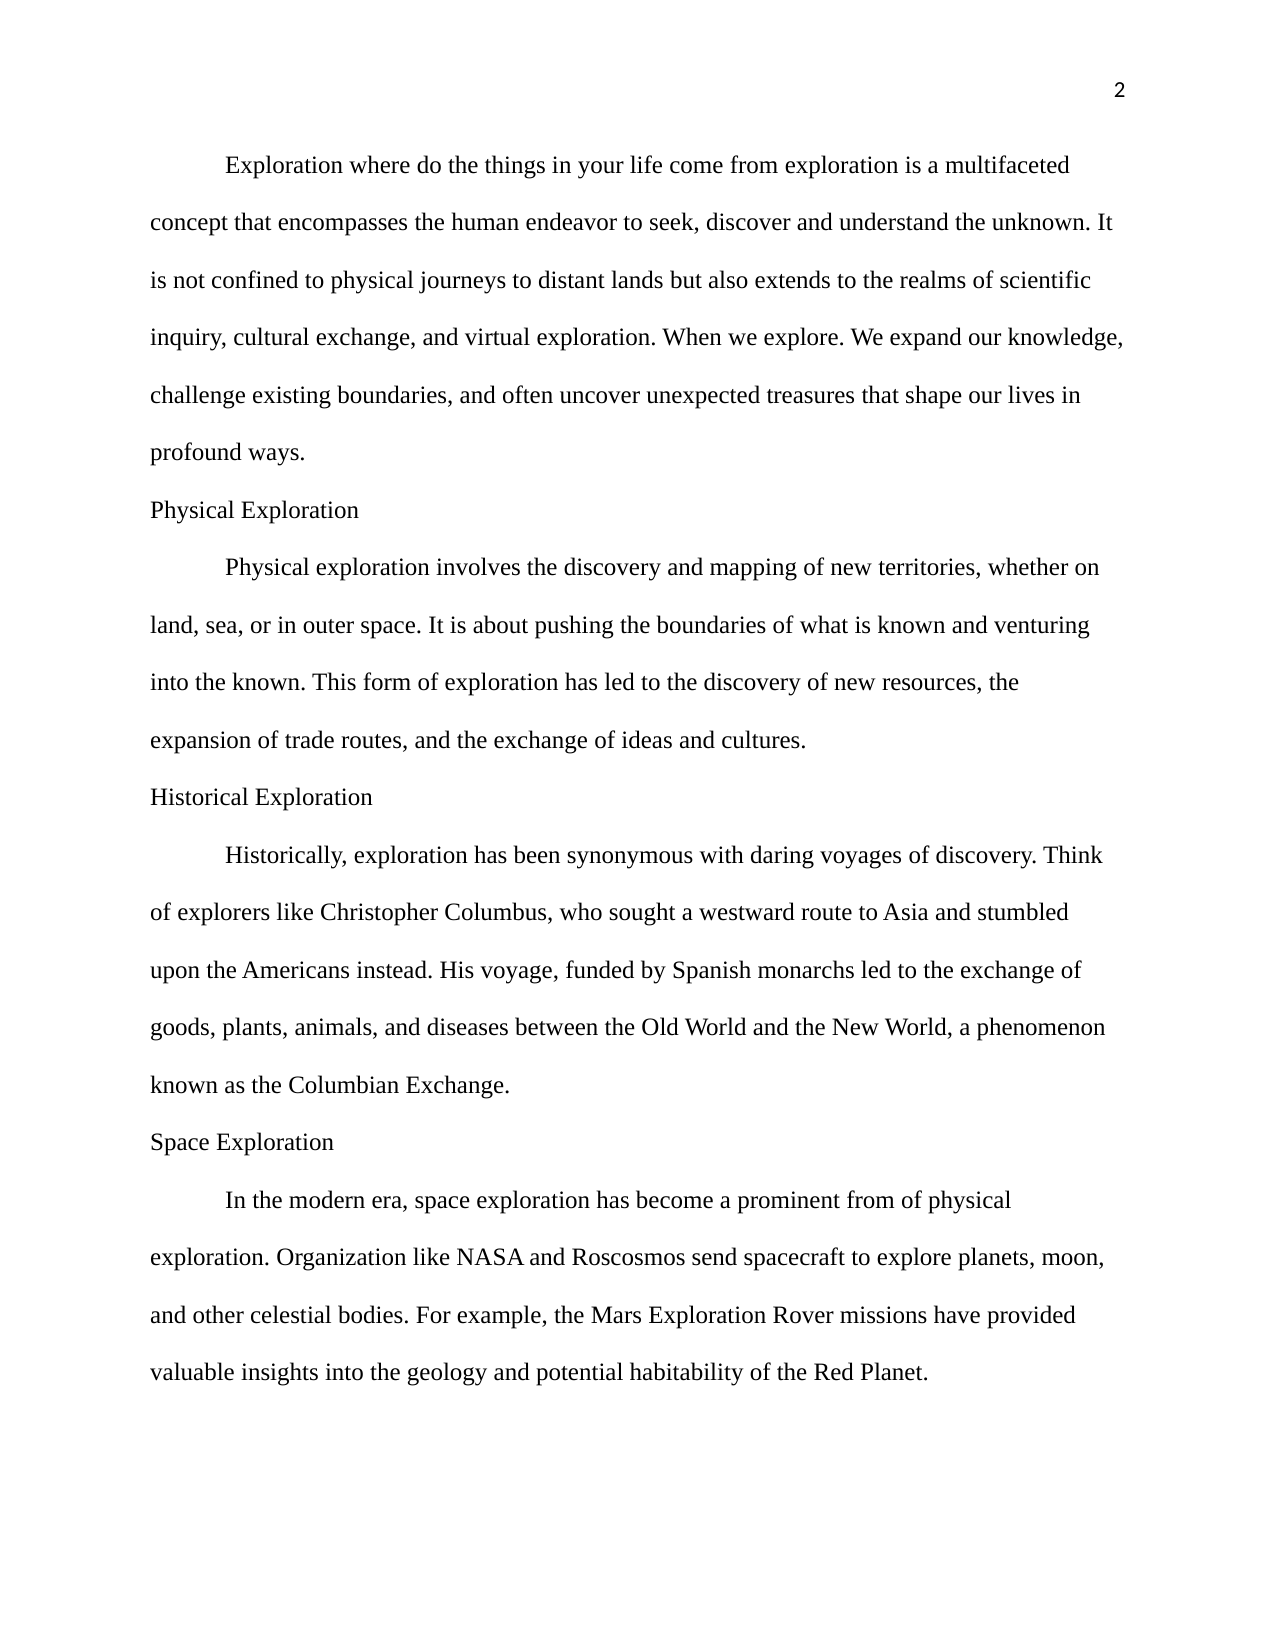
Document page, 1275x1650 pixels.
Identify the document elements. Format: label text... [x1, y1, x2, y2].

text Physical Exploration [150, 495, 1125, 524]
text In the modern era, space exploration has become a prominent from of physical exploration. Organization like NASA and Roscosmos send spacecraft to explore planets, moon, and other celestial bodies. For example, the Mars Exploration Rover missions have provided valuable insights into the geology and potential habitability of the Red Planet. [150, 1185, 1125, 1386]
text Space Exploration [150, 1127, 1125, 1156]
text Physical exploration involves the discovery and mapping of new territories, whether on land, sea, or in outer space. It is about pushing the boundaries of what is known and venturing into the known. This form of exploration has led to the discovery of new resources, the expansion of trade routes, and the exchange of ideas and cultures. [150, 552, 1125, 754]
text Exploration where do the things in your life come from exploration is a multifaceted concept that encompasses the human endeavor to seek, discover and understand the unknown. It is not confined to physical journeys to distant lands but also extends to the realms of scientific inquiry, cultural exchange, and virtual exploration. When we explore. We expand our knowledge, challenge existing boundaries, and often uncover unexpected treasures that shape our lives in profound ways. [150, 150, 1125, 466]
text Historically, exploration has been synonymous with daring voyages of discovery. Think of explorers like Christopher Columbus, who sought a westward route to Asia and stumbled upon the Americans instead. His voyage, funded by Spanish monarchs led to the exchange of goods, plants, animals, and diseases between the Old World and the New World, a phenomenon known as the Columbian Exchange. [150, 840, 1125, 1099]
text Historical Exploration [150, 782, 1125, 811]
